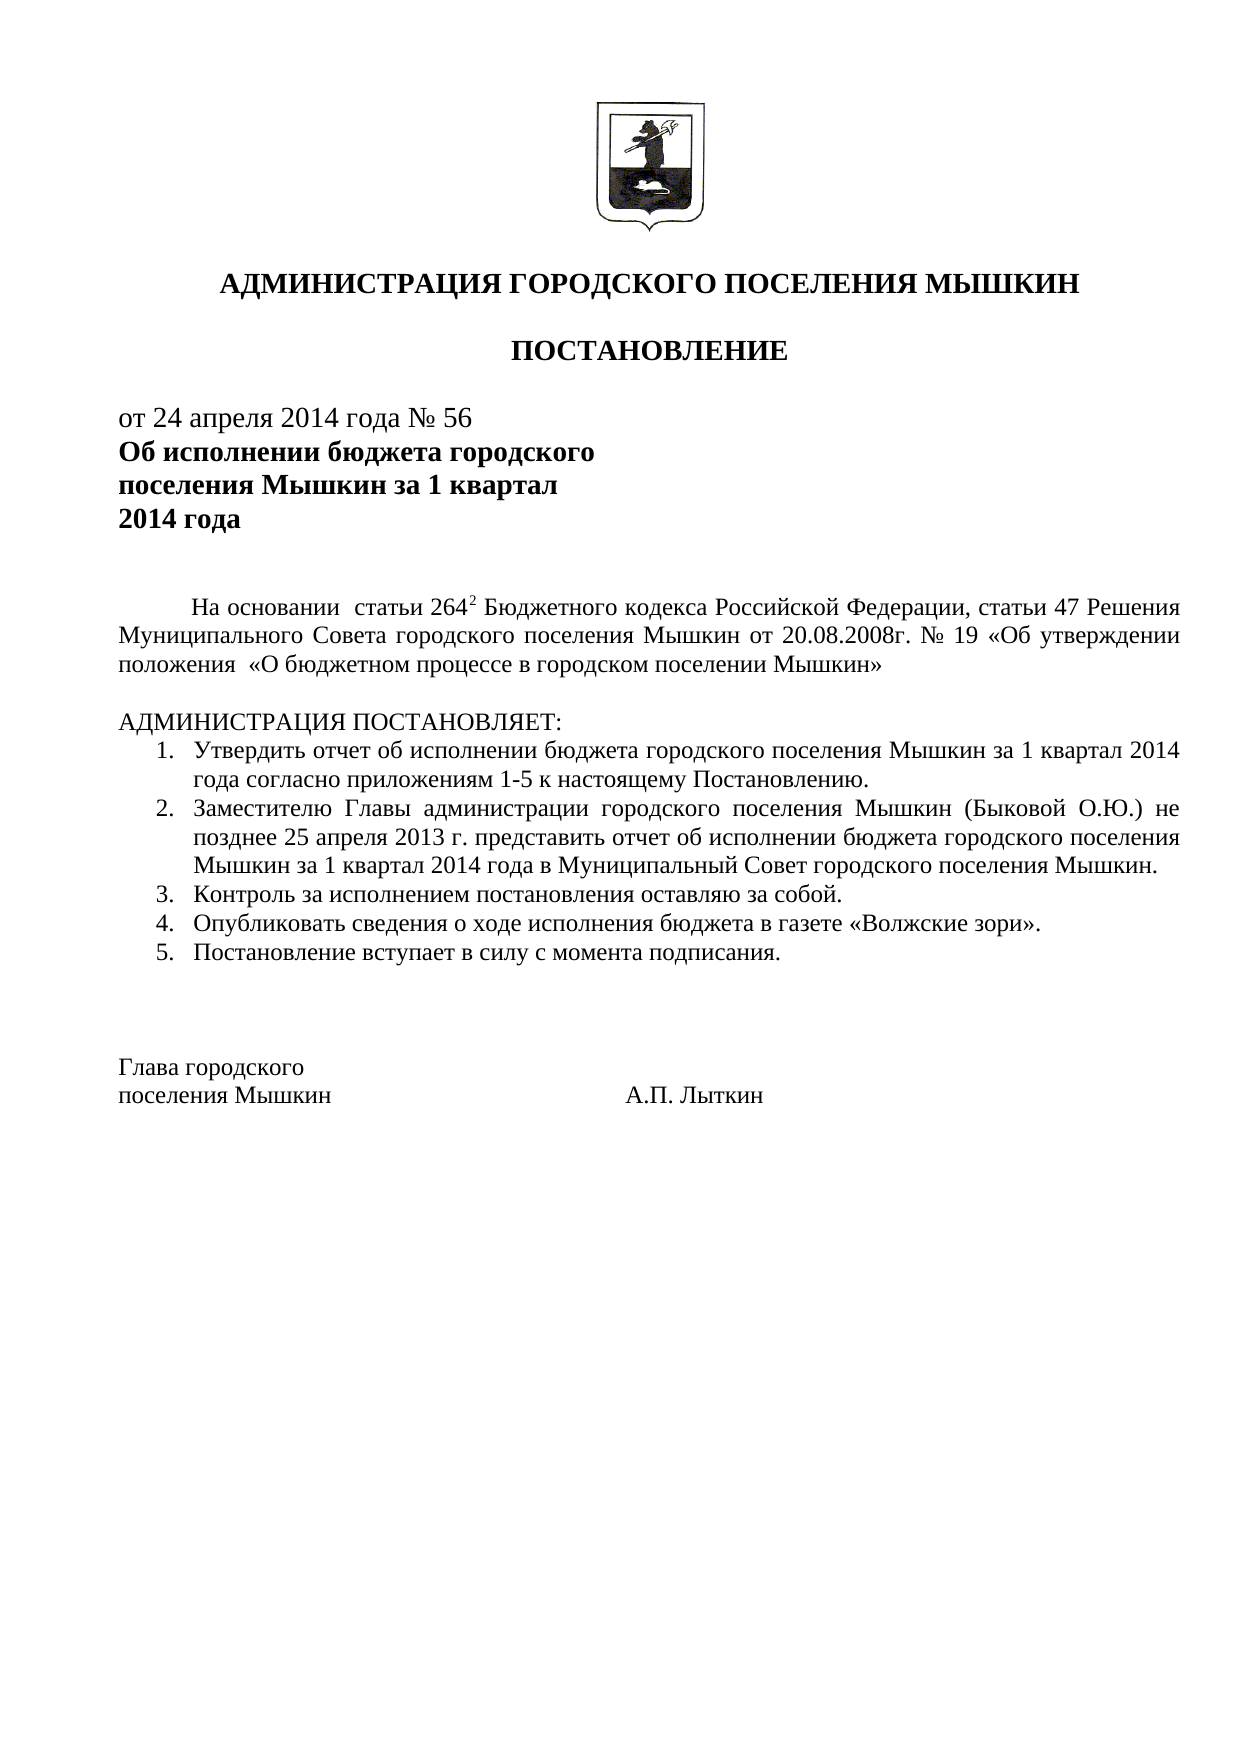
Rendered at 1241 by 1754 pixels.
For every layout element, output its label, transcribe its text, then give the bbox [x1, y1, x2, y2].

text поселения Мышкин за 1 квартал [118, 467, 1181, 501]
text от 24 апреля 2014 года № 56 [118, 400, 1181, 434]
text Об исполнении бюджета городского [118, 434, 1181, 467]
list Заместителю Главы администрации городского поселения Мышкин (Быковой О.Ю.) не позднее 25 апреля 2013 г. представить отчет об исполнении бюджета городского поселения Мышкин за 1 квартал 2014 года в Муниципальный Совет городского поселения Мышкин. [156, 793, 1181, 879]
list Постановление вступает в силу с момента подписания. [156, 937, 1181, 966]
picture [584, 59, 716, 233]
text АДМИНИСТРАЦИЯ ПОСТАНОВЛЯЕТ: [118, 707, 1181, 736]
title АДМИНИСТРАЦИЯ ГОРОДСКОГО ПОСЕЛЕНИЯ МЫШКИН [118, 266, 1181, 299]
list Утвердить отчет об исполнении бюджета городского поселения Мышкин за 1 квартал 2014 года согласно приложениям 1-5 к настоящему Постановлению. [156, 736, 1181, 793]
list Контроль за исполнением постановления оставляю за собой. [156, 879, 1181, 908]
list Опубликовать сведения о ходе исполнения бюджета в газете «Волжские зори». [156, 908, 1181, 937]
text На основании статьи 2642 Бюджетного кодекса Российской Федерации, статьи 47 Решения Муниципального Совета городского поселения Мышкин от 20.08.2008г. № 19 «Об утверждении положения «О бюджетном процессе в городском поселении Мышкин» [118, 592, 1181, 678]
text Глава городского [118, 1052, 1181, 1081]
text ПОСТАНОВЛЕНИЕ [118, 333, 1181, 367]
text поселения Мышкин А.П. Лыткин [118, 1081, 1181, 1109]
text 2014 года [118, 501, 1181, 534]
